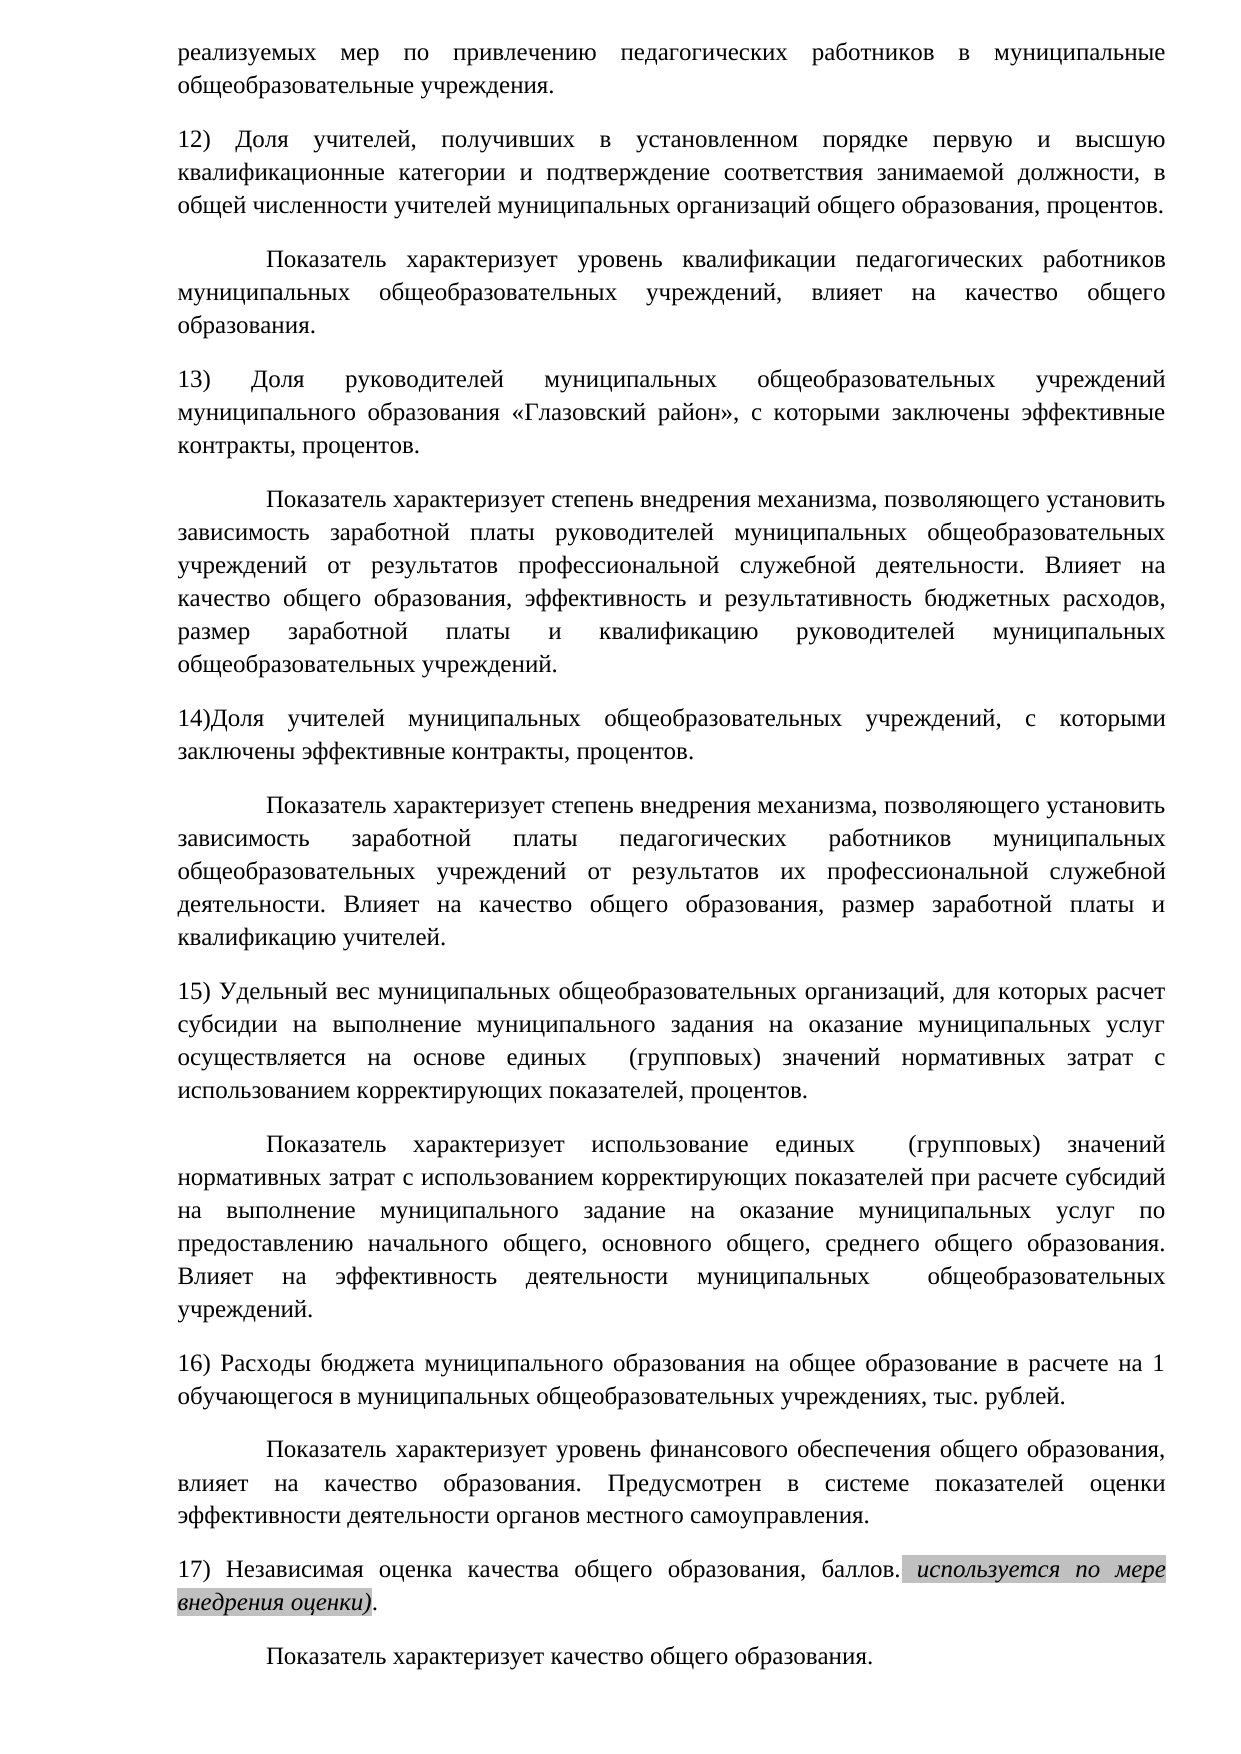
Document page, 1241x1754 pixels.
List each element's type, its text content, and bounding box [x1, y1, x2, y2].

text 17) Независимая оценка качества общего образования, баллов. используется по мере внедрения оценки). [177, 1554, 1166, 1616]
text Показатель характеризует уровень финансового обеспечения общего образования, влияет на качество образования. Предусмотрен в системе показателей оценки эффективности деятельности органов местного самоуправления. [177, 1434, 1166, 1529]
text 12) Доля учителей, получивших в установленном порядке первую и высшую квалификационные категории и подтверждение соответствия занимаемой должности, в общей численности учителей муниципальных организаций общего образования, процентов. [177, 124, 1166, 219]
text 14)Доля учителей муниципальных общеобразовательных учреждений, с которыми заключены эффективные контракты, процентов. [177, 703, 1166, 765]
text Показатель характеризует качество общего образования. [177, 1641, 1166, 1670]
text 15) Удельный вес муниципальных общеобразовательных организаций, для которых расчет субсидии на выполнение муниципального задания на оказание муниципальных услуг осуществляется на основе единых (групповых) значений нормативных затрат с использованием корректирующих показателей, процентов. [177, 976, 1166, 1104]
text Показатель характеризует степень внедрения механизма, позволяющего установить зависимость заработной платы педагогических работников муниципальных общеобразовательных учреждений от результатов их профессиональной служебной деятельности. Влияет на качество общего образования, размер заработной платы и квалификацию учителей. [177, 790, 1166, 951]
text 13) Доля руководителей муниципальных общеобразовательных учреждений муниципального образования «Глазовский район», с которыми заключены эффективные контракты, процентов. [177, 364, 1166, 459]
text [177, 37, 1166, 99]
text Показатель характеризует использование единых (групповых) значений нормативных затрат с использованием корректирующих показателей при расчете субсидий на выполнение муниципального задание на оказание муниципальных услуг по предоставлению начального общего, основного общего, среднего общего образования. Влияет на эффективность деятельности муниципальных общеобразовательных учреждений. [177, 1129, 1166, 1323]
text 16) Расходы бюджета муниципального образования на общее образование в расчете на 1 обучающегося в муниципальных общеобразовательных учреждениях, тыс. рублей. [177, 1348, 1166, 1409]
text Показатель характеризует степень внедрения механизма, позволяющего установить зависимость заработной платы руководителей муниципальных общеобразовательных учреждений от результатов профессиональной служебной деятельности. Влияет на качество общего образования, эффективность и результативность бюджетных расходов, размер заработной платы и квалификацию руководителей муниципальных общеобразовательных учреждений. [177, 484, 1166, 678]
text Показатель характеризует уровень квалификации педагогических работников муниципальных общеобразовательных учреждений, влияет на качество общего образования. [177, 244, 1166, 339]
